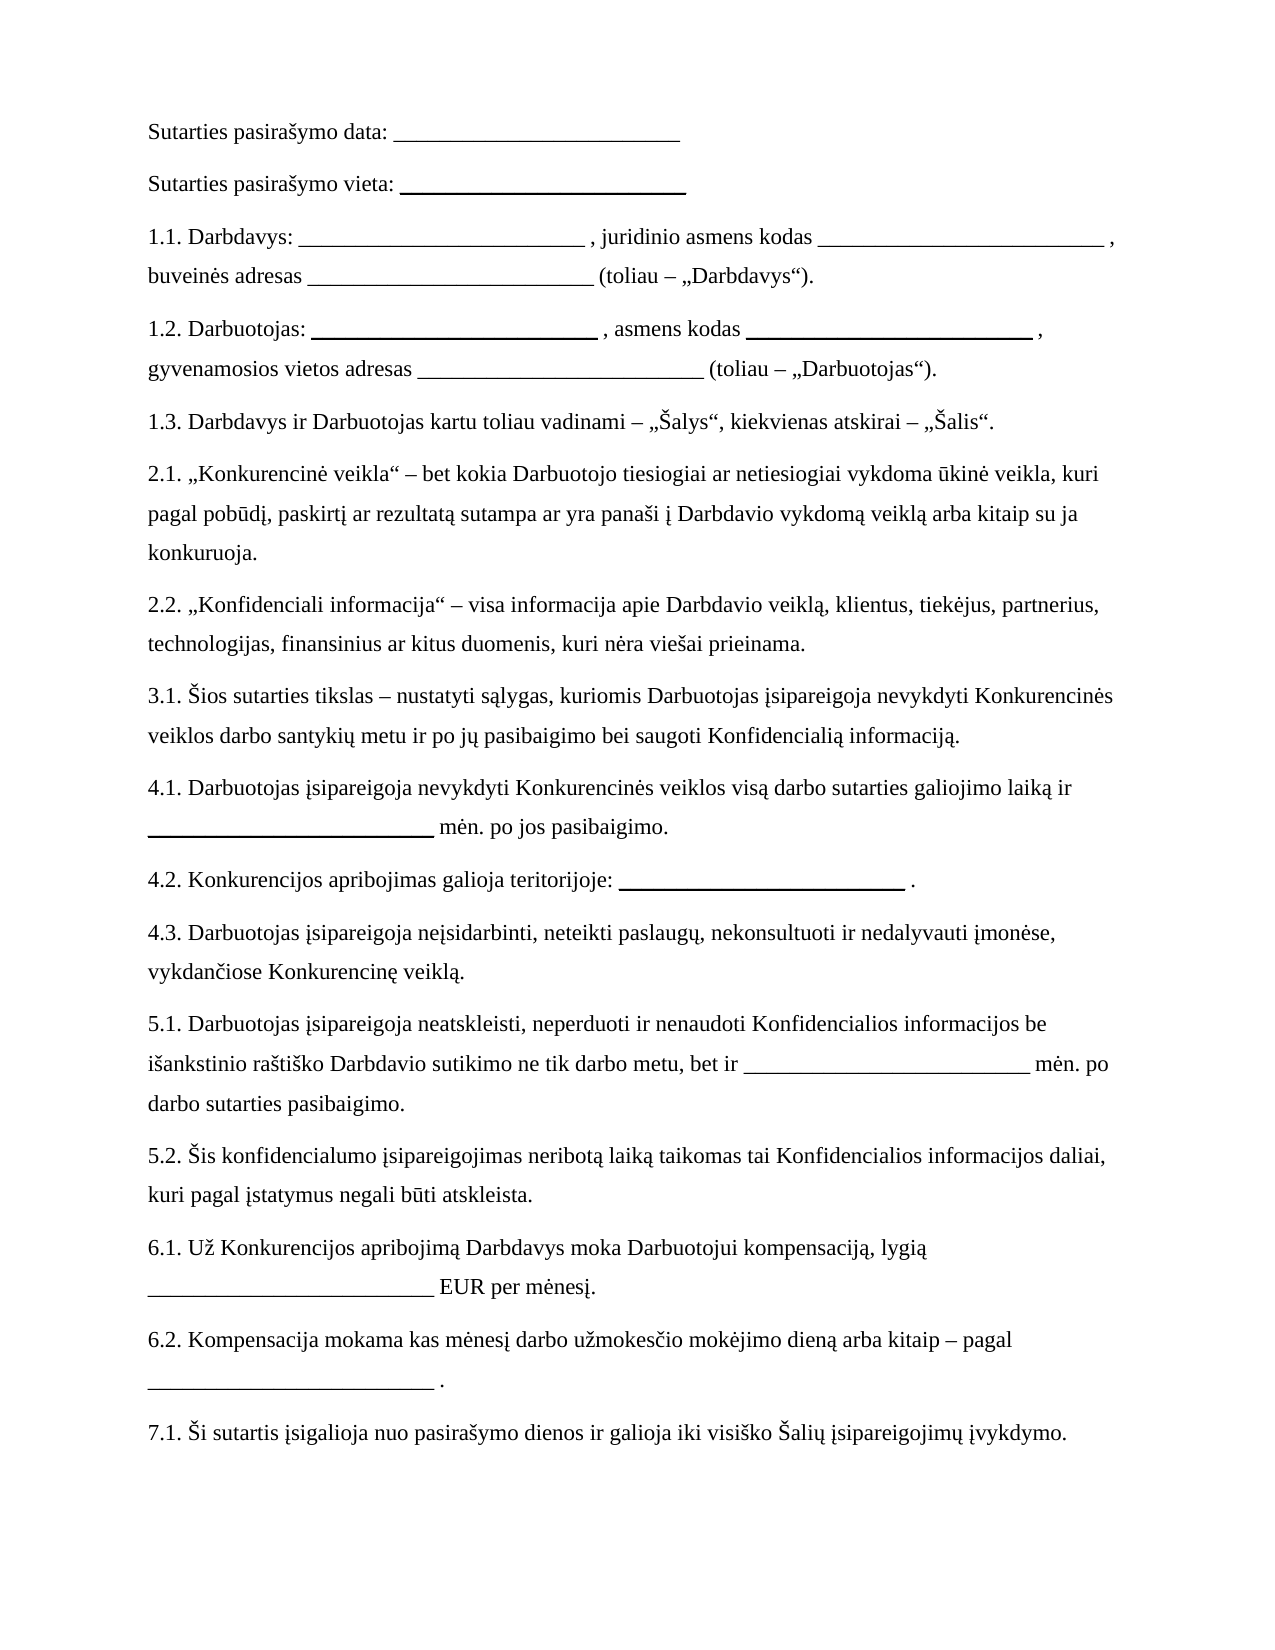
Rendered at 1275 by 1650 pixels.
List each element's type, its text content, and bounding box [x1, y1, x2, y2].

text 4.2. Konkurencijos apribojimas galioja teritorijoje: _________________________ . [148, 867, 1127, 893]
text 3.1. Šios sutarties tikslas – nustatyti sąlygas, kuriomis Darbuotojas įsipareigoja nevykdyti Konkurencinės veiklos darbo santykių metu ir po jų pasibaigimo bei saugoti Konfidencialią informaciją. [148, 682, 1127, 748]
text 6.1. Už Konkurencijos apribojimą Darbdavys moka Darbuotojui kompensaciją, lygią _________________________ EUR per mėnesį. [148, 1233, 1127, 1300]
text 4.1. Darbuotojas įsipareigoja nevykdyti Konkurencinės veiklos visą darbo sutarties galiojimo laiką ir _________________________ mėn. po jos pasibaigimo. [148, 774, 1127, 841]
text 1.2. Darbuotojas: _________________________ , asmens kodas _________________________ , gyvenamosios vietos adresas _________________________ (toliau – „Darbuotojas“). [148, 316, 1127, 382]
text 7.1. Ši sutartis įsigalioja nuo pasirašymo dienos ir galioja iki visiško Šalių įsipareigojimų įvykdymo. [148, 1419, 1127, 1445]
text 1.1. Darbdavys: _________________________ , juridinio asmens kodas _________________________ , buveinės adresas _________________________ (toliau – „Darbdavys“). [148, 223, 1127, 289]
text 1.3. Darbdavys ir Darbuotojas kartu toliau vadinami – „Šalys“, kiekvienas atskirai – „Šalis“. [148, 408, 1127, 434]
text 2.1. „Konkurencinė veikla“ – bet kokia Darbuotojo tiesiogiai ar netiesiogiai vykdoma ūkinė veikla, kuri pagal pobūdį, paskirtį ar rezultatą sutampa ar yra panaši į Darbdavio vykdomą veiklą arba kitaip su ja konkuruoja. [148, 460, 1127, 565]
text Sutarties pasirašymo data: _________________________ [148, 118, 1127, 144]
text Sutarties pasirašymo vieta: _________________________ [148, 171, 1127, 197]
text 2.2. „Konfidenciali informacija“ – visa informacija apie Darbdavio veiklą, klientus, tiekėjus, partnerius, technologijas, finansinius ar kitus duomenis, kuri nėra viešai prieinama. [148, 591, 1127, 657]
text 5.2. Šis konfidencialumo įsipareigojimas neribotą laiką taikomas tai Konfidencialios informacijos daliai, kuri pagal įstatymus negali būti atskleista. [148, 1142, 1127, 1208]
text 5.1. Darbuotojas įsipareigoja neatskleisti, neperduoti ir nenaudoti Konfidencialios informacijos be išankstinio raštiško Darbdavio sutikimo ne tik darbo metu, bet ir _________________________ mėn. po darbo sutarties pasibaigimo. [148, 1010, 1127, 1116]
text 6.2. Kompensacija mokama kas mėnesį darbo užmokesčio mokėjimo dieną arba kitaip – pagal _________________________ . [148, 1326, 1127, 1393]
text 4.3. Darbuotojas įsipareigoja neįsidarbinti, neteikti paslaugų, nekonsultuoti ir nedalyvauti įmonėse, vykdančiose Konkurencinę veiklą. [148, 919, 1127, 985]
